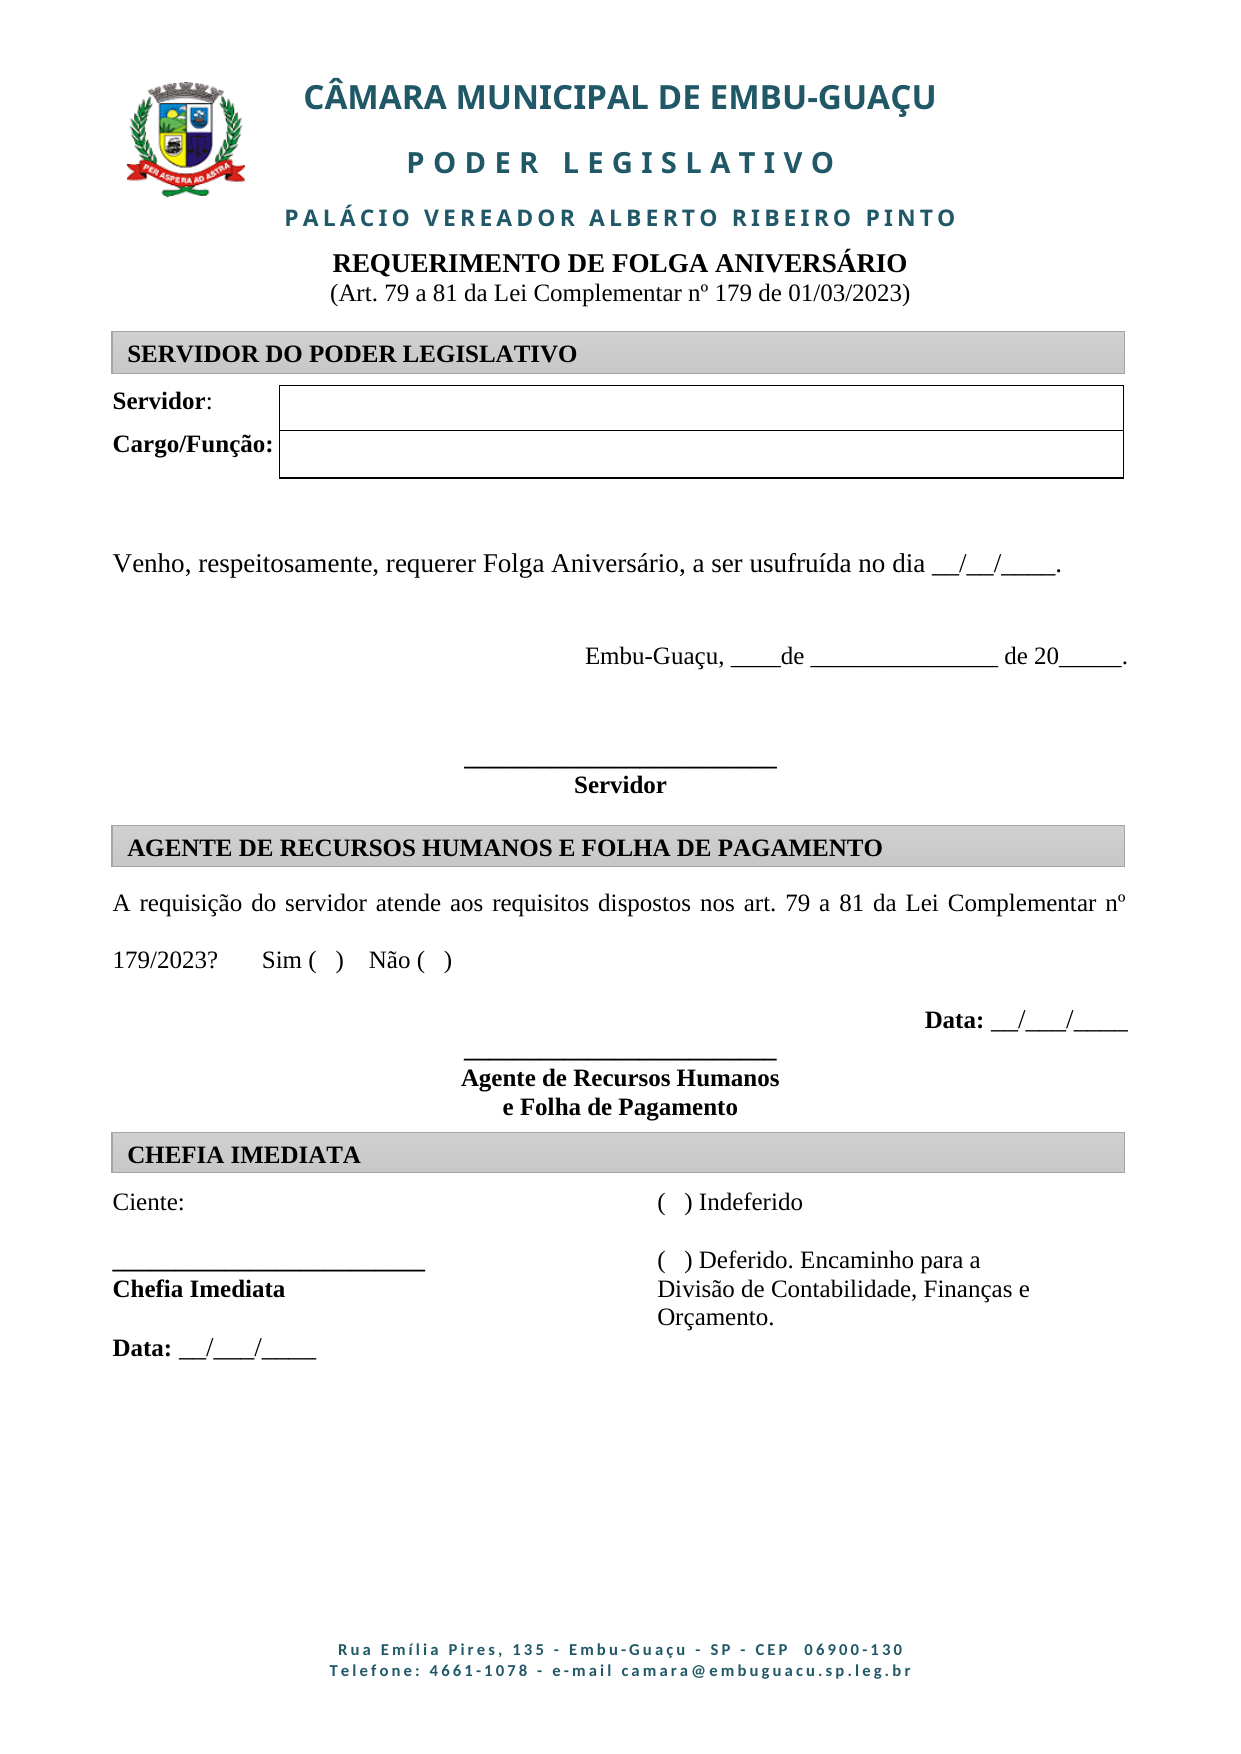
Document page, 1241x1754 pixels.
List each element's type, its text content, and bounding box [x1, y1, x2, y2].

text Chefia Imediata [112, 1274, 583, 1302]
text A requisição do servidor atende aos requisitos dispostos nos art. 79 a 81 da Lei Complementar nº 179/2023? Sim ( ) Não ( ) [112, 888, 1128, 974]
text _________________________ [112, 1034, 1128, 1063]
text Data: __/___/____ [112, 1003, 1128, 1034]
text _________________________ [112, 1245, 583, 1274]
text REQUERIMENTO DE FOLGA ANIVERSÁRIO [112, 247, 1128, 278]
text Ciente: [112, 1187, 583, 1216]
text _________________________ [112, 742, 1128, 770]
picture [126, 82, 245, 197]
text Servidor [112, 770, 1128, 799]
text e Folha de Pagamento [112, 1092, 1128, 1120]
text ( ) Indeferido [657, 1187, 1128, 1216]
text ( ) Deferido. Encaminho para a [657, 1245, 1128, 1274]
text Cargo/Função: [112, 429, 279, 458]
text Orçamento. [657, 1302, 1128, 1331]
text Venho, respeitosamente, requerer Folga Aniversário, a ser usufruída no dia __/__/____. [112, 548, 1128, 579]
text Divisão de Contabilidade, Finanças e [657, 1274, 1128, 1302]
text Agente de Recursos Humanos [112, 1063, 1128, 1092]
text Servidor: [112, 386, 279, 415]
text Data: __/___/____ [112, 1331, 583, 1362]
text (Art. 79 a 81 da Lei Complementar nº 179 de 01/03/2023) [112, 278, 1128, 307]
text Embu-Guaçu, ____de _______________ de 20_____. [112, 641, 1128, 670]
